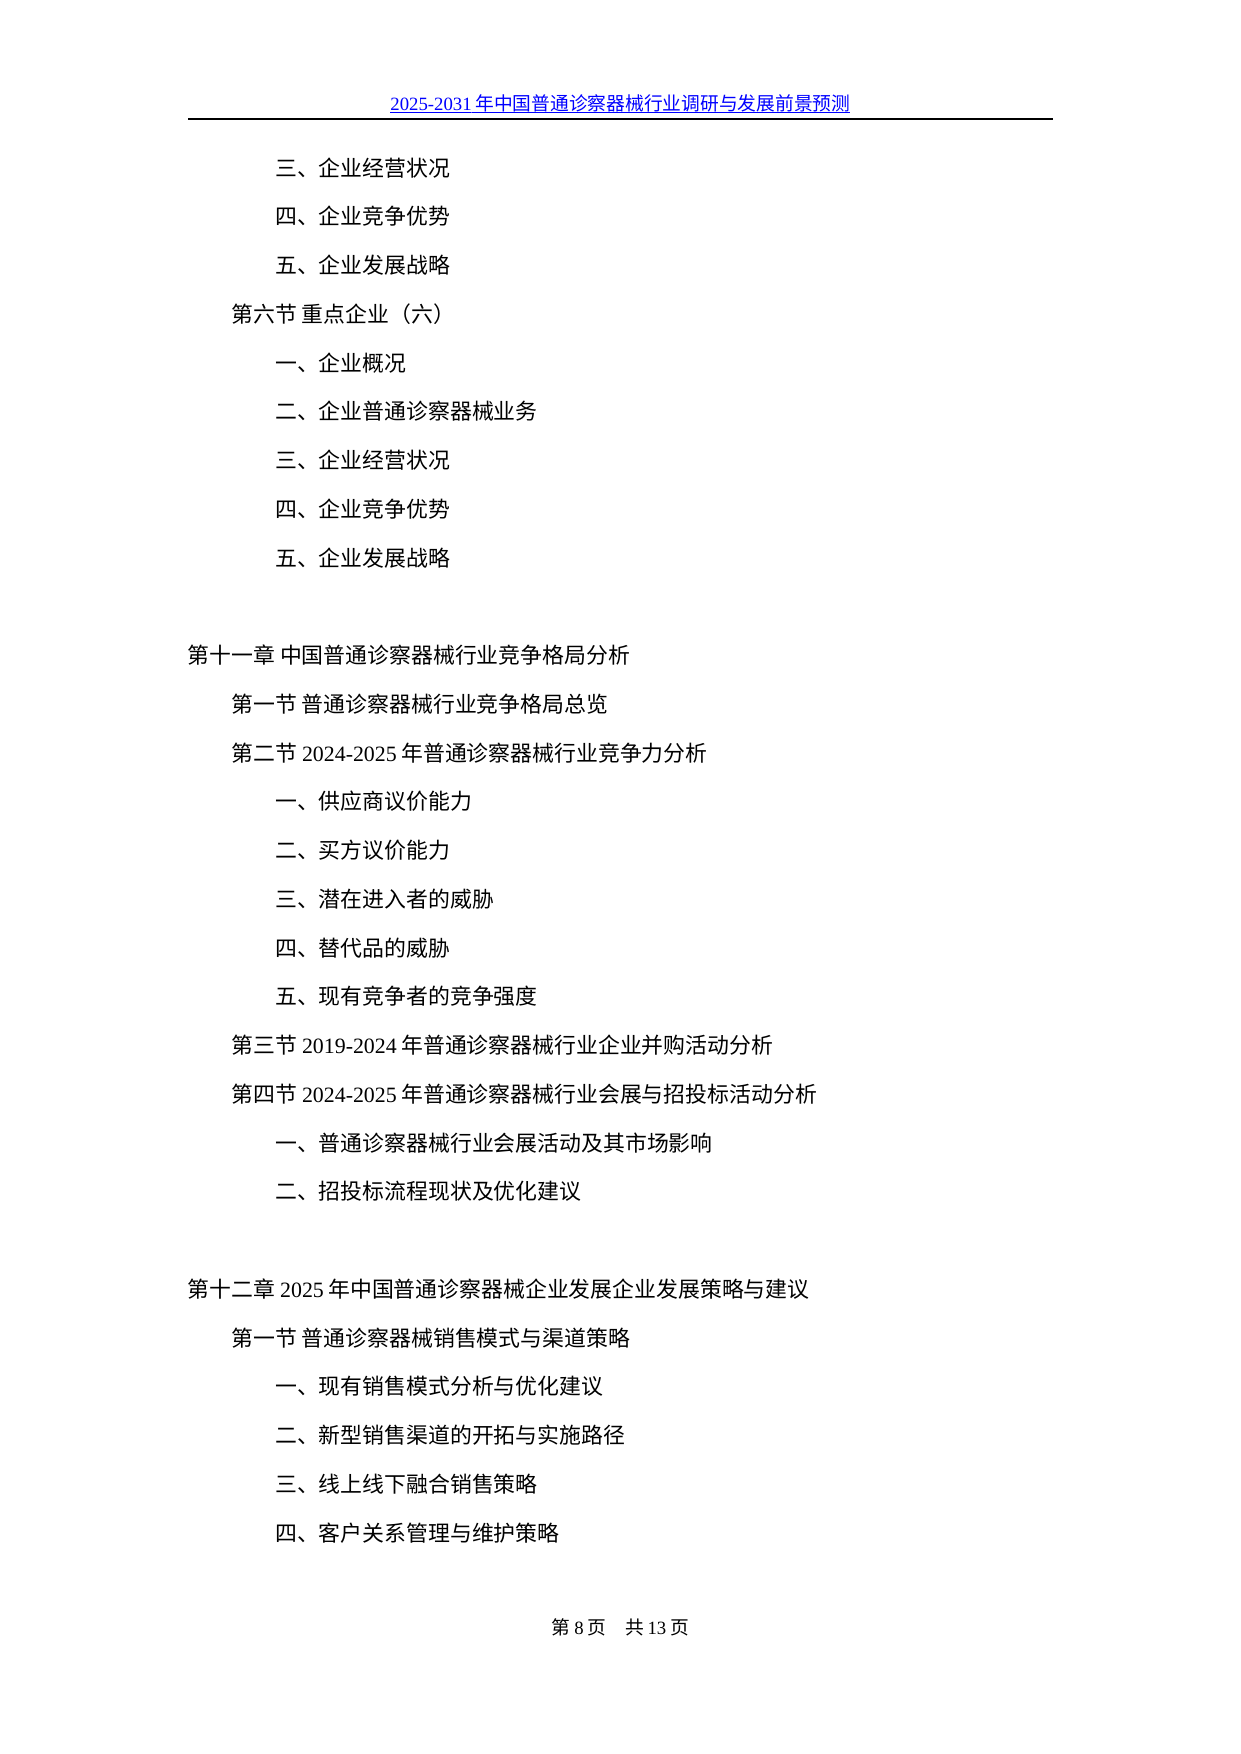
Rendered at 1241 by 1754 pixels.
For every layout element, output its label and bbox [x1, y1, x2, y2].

text [187, 150, 1053, 1548]
